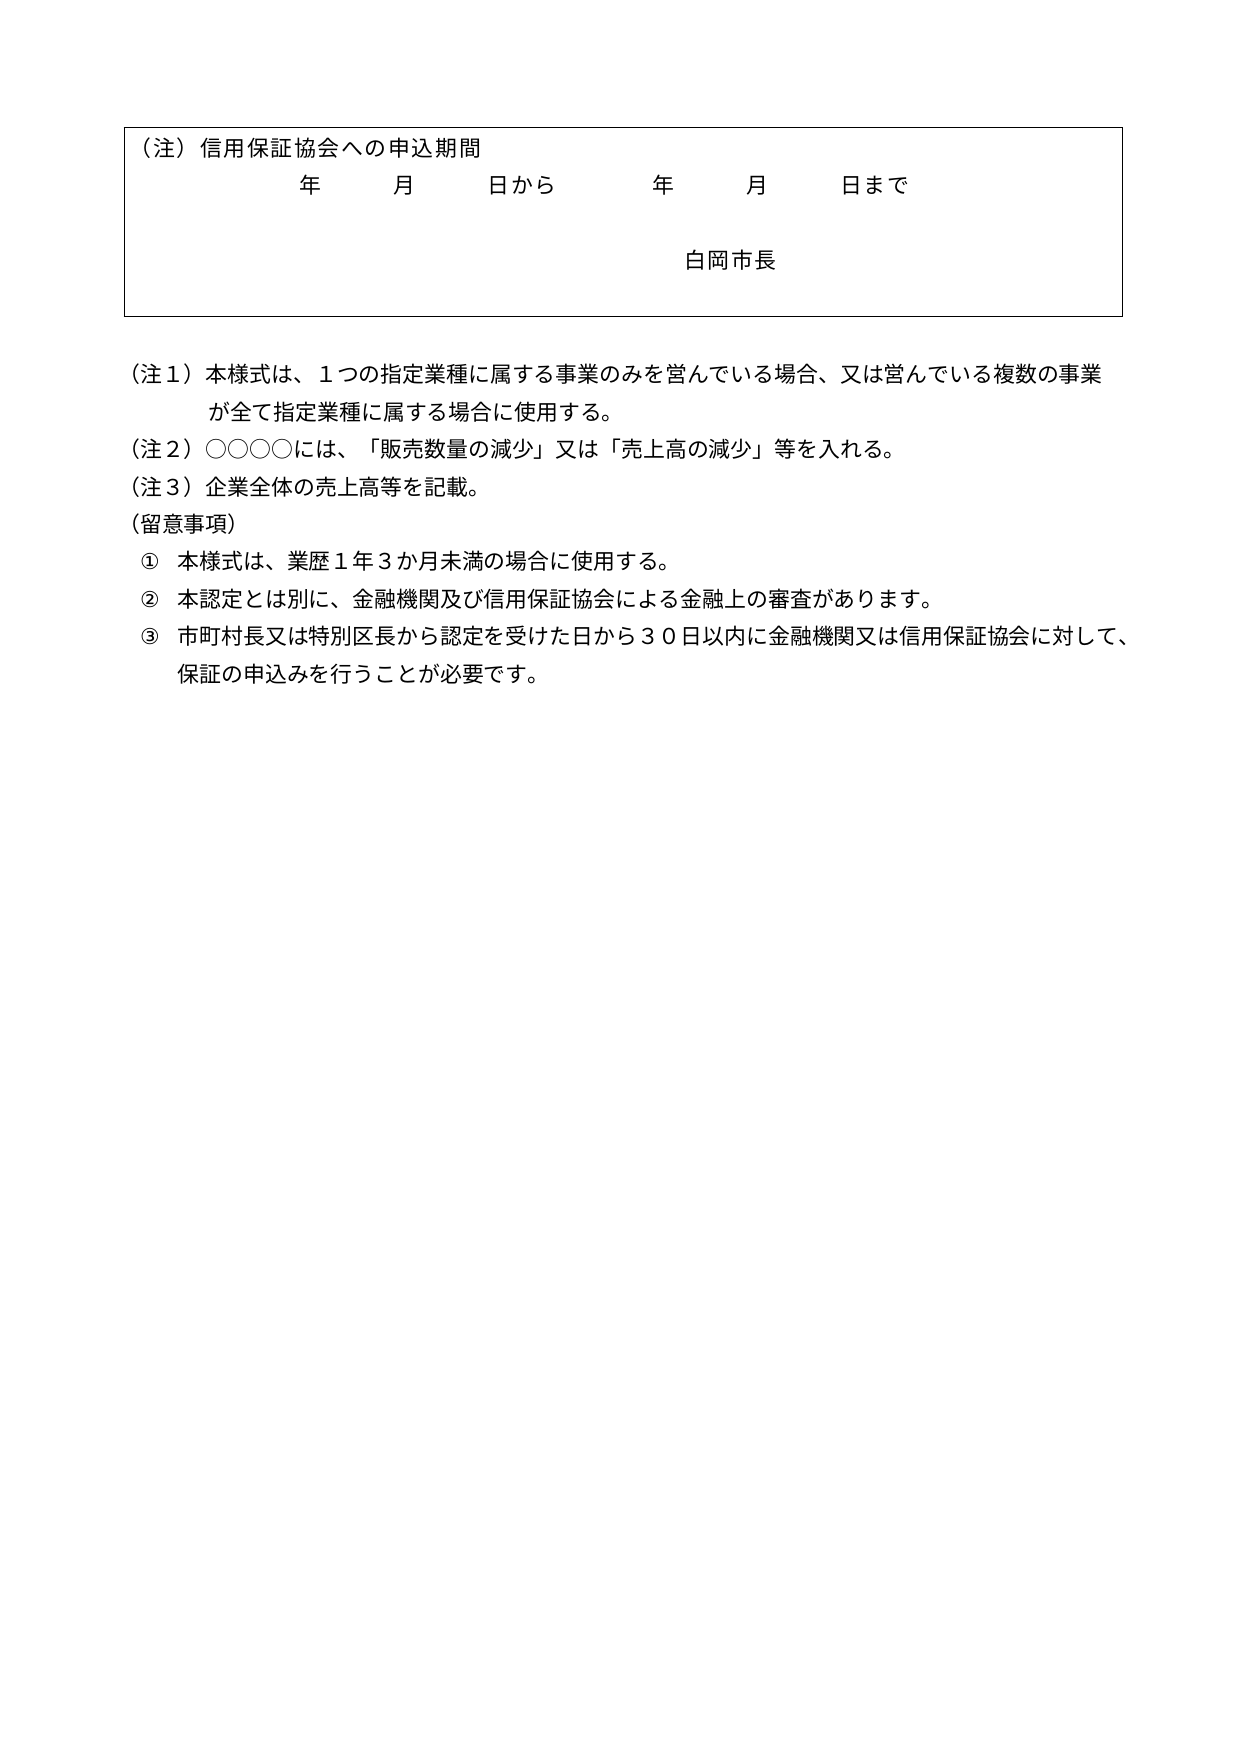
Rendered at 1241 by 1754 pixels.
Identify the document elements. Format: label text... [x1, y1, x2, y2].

text （注３）企業全体の売上高等を記載。 [118, 467, 1122, 504]
list 本様式は、業歴１年３か月未満の場合に使用する。 [140, 542, 1122, 579]
text （注１）本様式は、１つの指定業種に属する事業のみを営んでいる場合、又は営んでいる複数の事業が全て指定業種に属する場合に使用する。 [118, 354, 1122, 429]
list 市町村長又は特別区長から認定を受けた日から３０日以内に金融機関又は信用保証協会に対して、保証の申込みを行うことが必要です。 [140, 617, 1122, 692]
text （留意事項） [118, 504, 1122, 542]
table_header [125, 128, 1122, 316]
text （注２）○○○○には、「販売数量の減少」又は「売上高の減少」等を入れる。 [118, 429, 1122, 467]
list 本認定とは別に、金融機関及び信用保証協会による金融上の審査があります。 [140, 579, 1122, 617]
